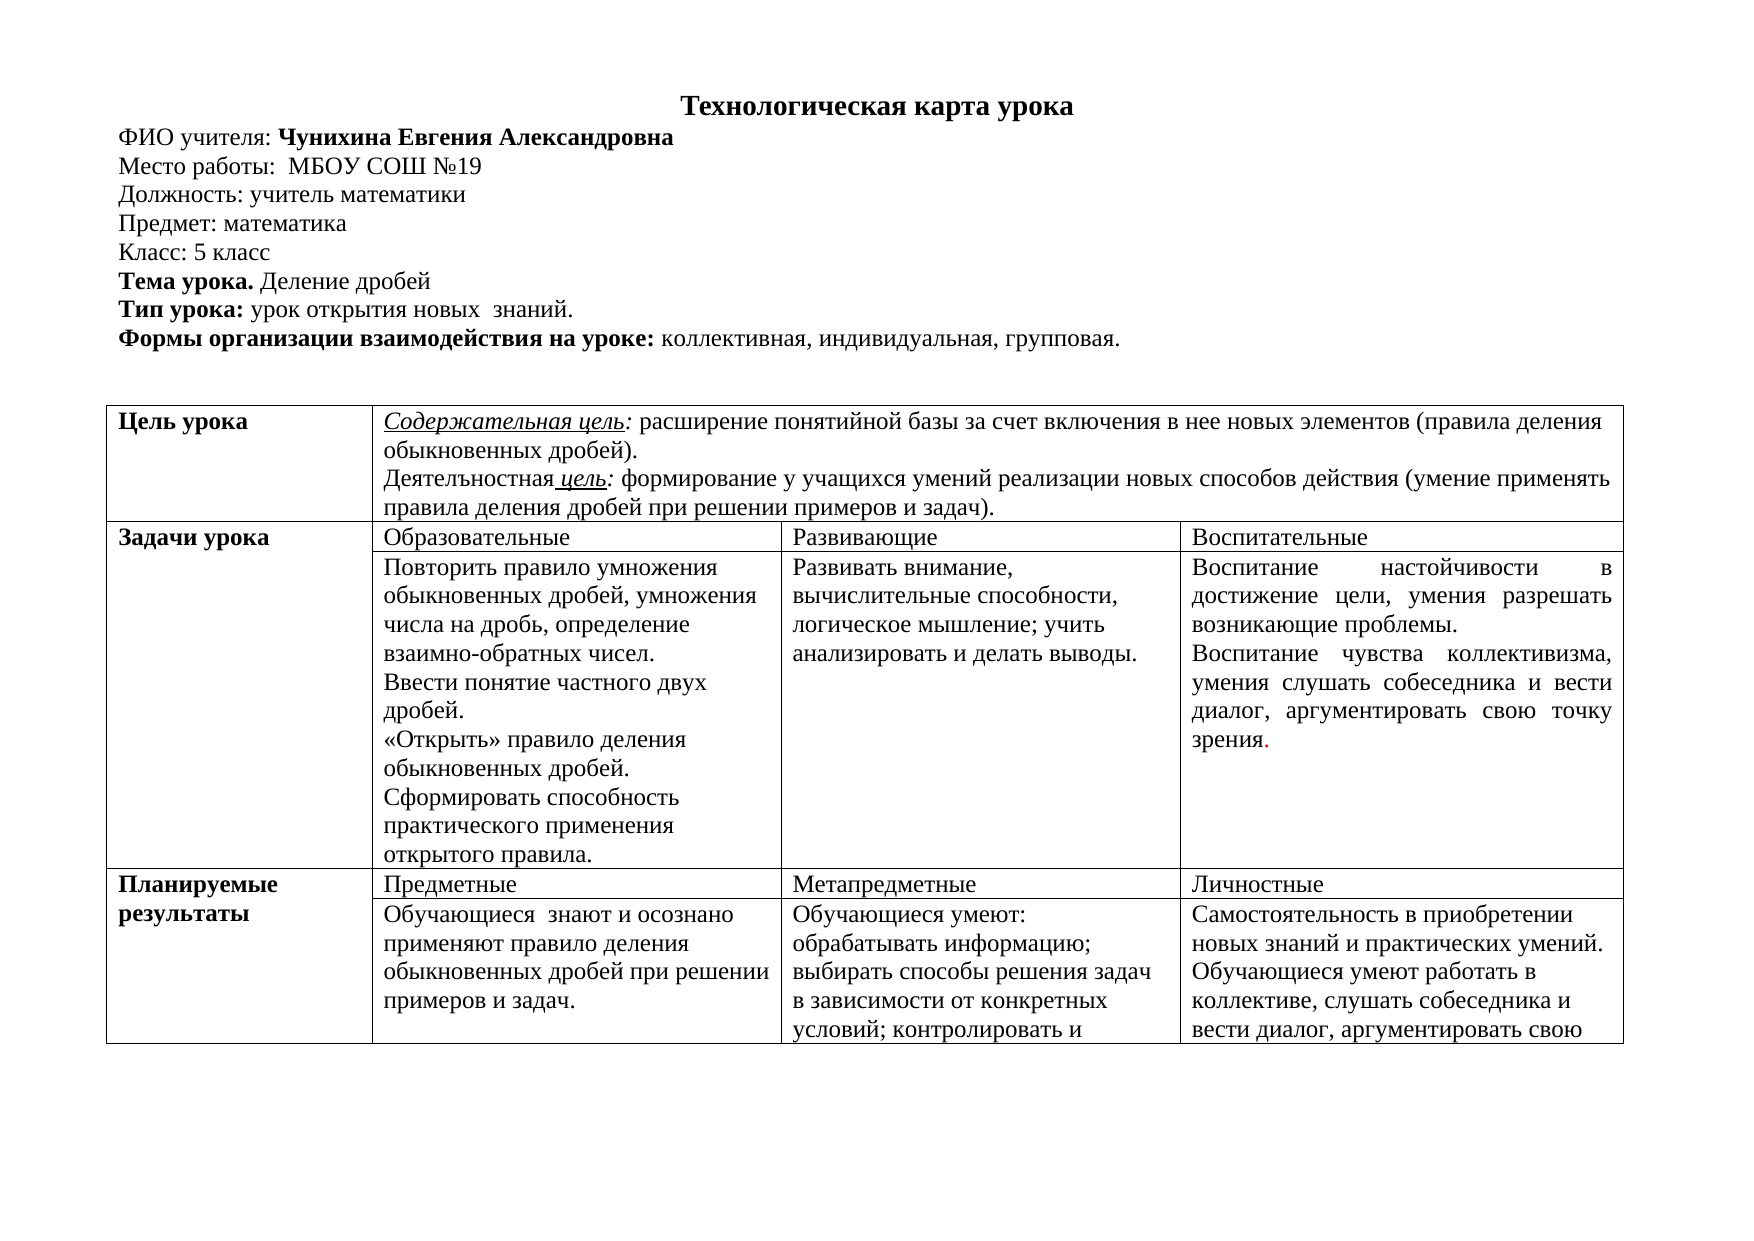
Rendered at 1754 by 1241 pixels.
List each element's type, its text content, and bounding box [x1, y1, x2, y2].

table_cell Развивающие [782, 522, 1180, 551]
text ФИО учителя: Чунихина Евгения Александровна [118, 122, 1636, 151]
text Тип урока: урок открытия новых знаний. [118, 294, 1636, 323]
table_cell Планируемые результаты [107, 869, 372, 1043]
text Формы организации взаимодействия на уроке: коллективная, индивидуальная, групповая. [118, 323, 1636, 352]
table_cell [373, 899, 781, 1043]
text Должность: учитель математики [118, 179, 1636, 208]
text Класс: 5 класс [118, 237, 1636, 266]
table_header Содержательная цель: расширение понятийной базы за счет включения в нее новых элементов (правила деления обыкновенных дробей). Деятелъностная цель: формирование у учащихся умений реализации новых способов действия (умение применять правила деления дробей при решении примеров и задач). [373, 406, 1623, 521]
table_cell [1181, 899, 1623, 1043]
table_cell Личностные [1181, 869, 1623, 898]
text Тема урока. Деление дробей [118, 266, 1636, 294]
text Место работы: МБОУ СОШ №19 [118, 151, 1636, 179]
text Технологическая карта урока [118, 88, 1636, 122]
table_cell Метапредметные [782, 869, 1180, 898]
table_cell Повторить правило умножения обыкновенных дробей, умножения числа на дробь, определение взаимно-обратных чисел. Ввести понятие частного двух дробей. «Открыть» правило деления обыкновенных дробей. Сформировать способность практического применения открытого правила. [373, 552, 781, 868]
table_cell Образовательные [373, 522, 781, 551]
table_cell Задачи урока [107, 522, 372, 868]
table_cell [782, 899, 1180, 1043]
table_cell Воспитательные [1181, 522, 1623, 551]
table_cell Развивать внимание, вычислительные способности, логическое мышление; учить анализировать и делать выводы. [782, 552, 1180, 868]
table_header Цель урока [107, 406, 372, 521]
table_cell Воспитание настойчивости в достижение цели, умения разрешать возникающие проблемы. Воспитание чувства коллективизма, умения слушать собеседника и вести диалог, аргументировать свою точку зрения. [1181, 552, 1623, 868]
text Предмет: математика [118, 208, 1636, 237]
table_cell Предметные [373, 869, 781, 898]
